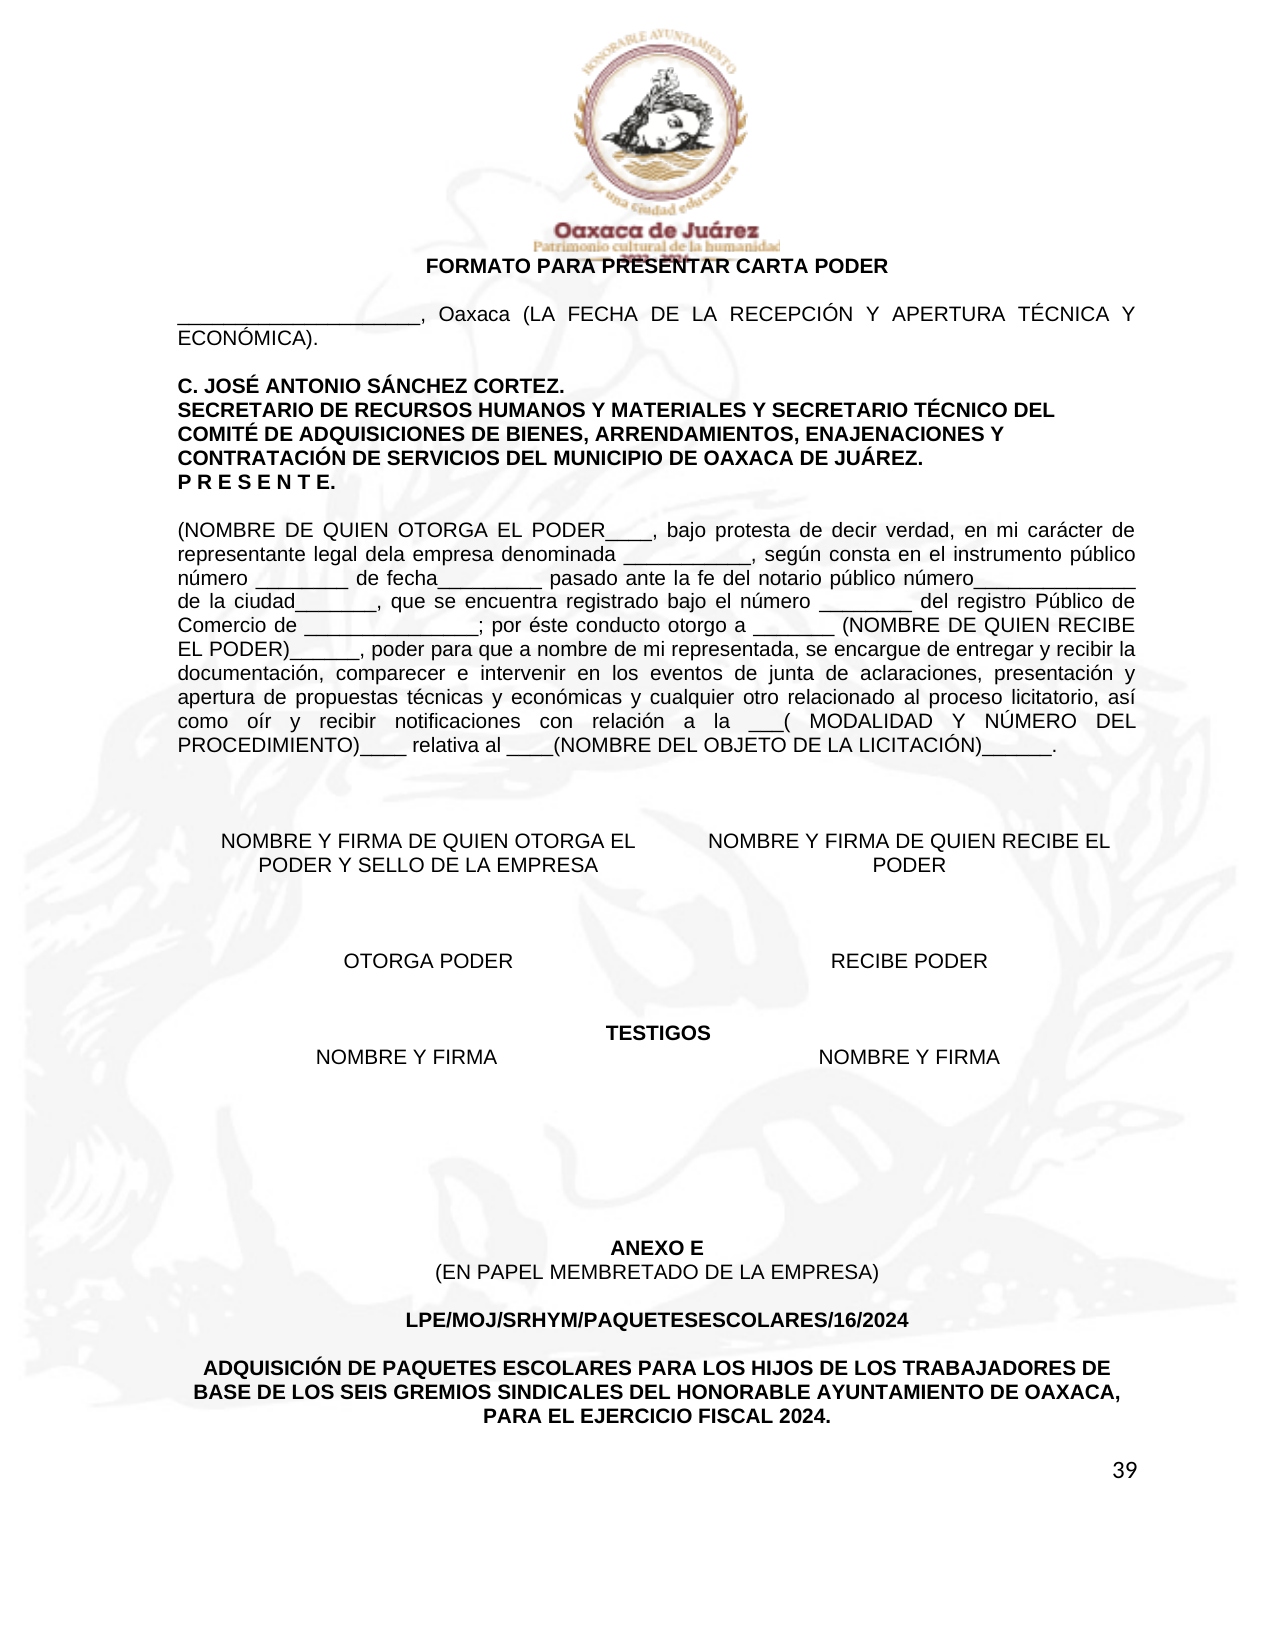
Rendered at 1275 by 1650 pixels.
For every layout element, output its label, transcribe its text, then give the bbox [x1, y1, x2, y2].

text FORMATO PARA PRESENTAR CARTA PODER [177, 254, 1137, 278]
text (NOMBRE DE QUIEN OTORGA EL PODER____, bajo protesta de decir verdad, en mi carácter de representante legal dela empresa denominada ___________, según consta en el instrumento público número ________ de fecha_________ pasado ante la fe del notario público número______________ de la ciudad_______, que se encuentra registrado bajo el número ________ del registro Público de Comercio de _______________; por éste conducto otorgo a _______ (NOMBRE DE QUIEN RECIBE EL PODER)______, poder para que a nombre de mi representada, se encargue de entregar y recibir la documentación, comparecer e intervenir en los eventos de junta de aclaraciones, presentación y apertura de propuestas técnicas y económicas y cualquier otro relacionado al proceso licitatorio, así como oír y recibir notificaciones con relación a la ___( MODALIDAD Y NÚMERO DEL PROCEDIMIENTO)____ relativa al ____(NOMBRE DEL OBJETO DE LA LICITACIÓN)______. [177, 517, 1137, 757]
table_header NOMBRE Y FIRMA DE QUIEN RECIBE EL PODER RECIBE PODER [679, 805, 1139, 973]
text ADQUISICIÓN DE PAQUETES ESCOLARES PARA LOS HIJOS DE LOS TRABAJADORES DE BASE DE LOS SEIS GREMIOS SINDICALES DEL HONORABLE AYUNTAMIENTO DE OAXACA, PARA EL EJERCICIO FISCAL 2024. [177, 1356, 1137, 1428]
table_cell NOMBRE Y FIRMA [177, 1045, 679, 1068]
table_header NOMBRE Y FIRMA DE QUIEN OTORGA EL PODER Y SELLO DE LA EMPRESA OTORGA PODER [177, 805, 679, 973]
table_cell TESTIGOS [177, 973, 1139, 1044]
text SECRETARIO DE RECURSOS HUMANOS Y MATERIALES Y SECRETARIO TÉCNICO DEL COMITÉ DE ADQUISICIONES DE BIENES, ARRENDAMIENTOS, ENAJENACIONES Y CONTRATACIÓN DE SERVICIOS DEL MUNICIPIO DE OAXACA DE JUÁREZ. [177, 398, 1137, 469]
text C. JOSÉ ANTONIO SÁNCHEZ CORTEZ. [177, 374, 1137, 398]
text _____________________, Oaxaca (LA FECHA DE LA RECEPCIÓN Y APERTURA TÉCNICA Y ECONÓMICA). [177, 302, 1137, 350]
text (EN PAPEL MEMBRETADO DE LA EMPRESA) [177, 1260, 1137, 1284]
text ANEXO E [177, 1236, 1137, 1260]
text P R E S E N T E. [177, 469, 1137, 493]
table_cell NOMBRE Y FIRMA [679, 1045, 1139, 1068]
text LPE/MOJ/SRHYM/PAQUETESESCOLARES/16/2024 [177, 1308, 1137, 1332]
